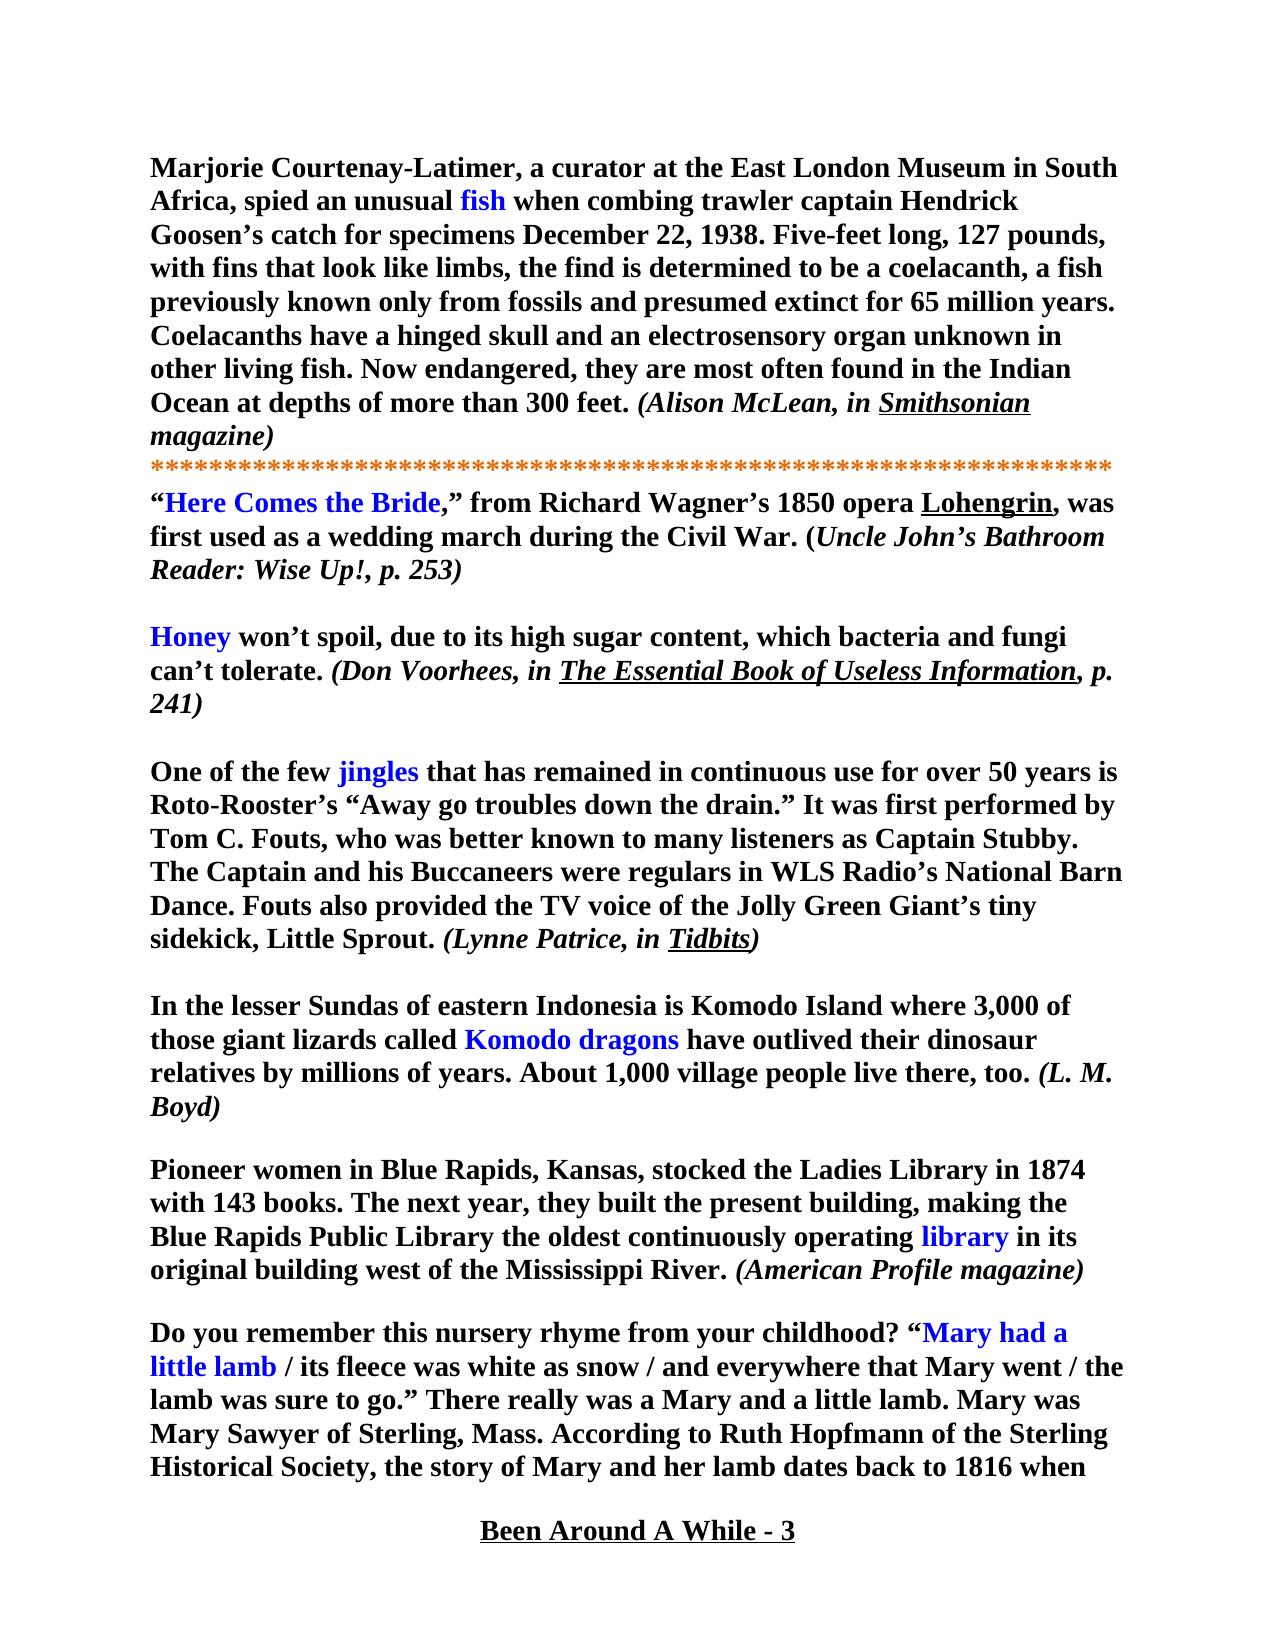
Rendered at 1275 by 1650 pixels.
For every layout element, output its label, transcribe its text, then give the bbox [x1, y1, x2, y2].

text One of the few jingles that has remained in continuous use for over 50 years is Roto-Rooster’s “Away go troubles down the drain.” It was first performed by Tom C. Fouts, who was better known to many listeners as Captain Stubby. The Captain and his Buccaneers were regulars in WLS Radio’s National Barn Dance. Fouts also provided the TV voice of the Jolly Green Giant’s tiny sidekick, Little Sprout. (Lynne Patrice, in Tidbits) [150, 754, 1125, 955]
text Honey won’t spoil, due to its high sugar content, which bacteria and fungi can’t tolerate. (Don Voorhees, in The Essential Book of Useless Information, p. 241) [150, 619, 1125, 720]
text Marjorie Courtenay-Latimer, a curator at the East London Museum in South Africa, spied an unusual fish when combing trawler captain Hendrick Goosen’s catch for specimens December 22, 1938. Five-feet long, 127 pounds, with fins that look like limbs, the find is determined to be a coelacanth, a fish previously known only from fossils and presumed extinct for 65 million years. Coelacanths have a hinged skull and an electrosensory organ unknown in other living fish. Now endangered, they are most often found in the Indian Ocean at depths of more than 300 feet. (Alison McLean, in Smithsonian magazine) [150, 150, 1125, 452]
text ****************************************************************** [150, 452, 1125, 485]
text In the lesser Sundas of eastern Indonesia is Komodo Island where 3,000 of those giant lizards called Komodo dragons have outlived their dinosaur relatives by millions of years. About 1,000 village people live there, too. (L. M. Boyd) [150, 988, 1125, 1123]
text Pioneer women in Blue Rapids, Kansas, stocked the Ladies Library in 1874 with 143 books. The next year, they built the present building, making the Blue Rapids Public Library the oldest continuously operating library in its original building west of the Mississippi River. (American Profile magazine) [150, 1152, 1125, 1286]
text “Here Comes the Bride,” from Richard Wagner’s 1850 opera Lohengrin, was first used as a wedding march during the Civil War. (Uncle John’s Bathroom Reader: Wise Up!, p. 253) [150, 485, 1125, 586]
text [150, 1315, 1125, 1483]
